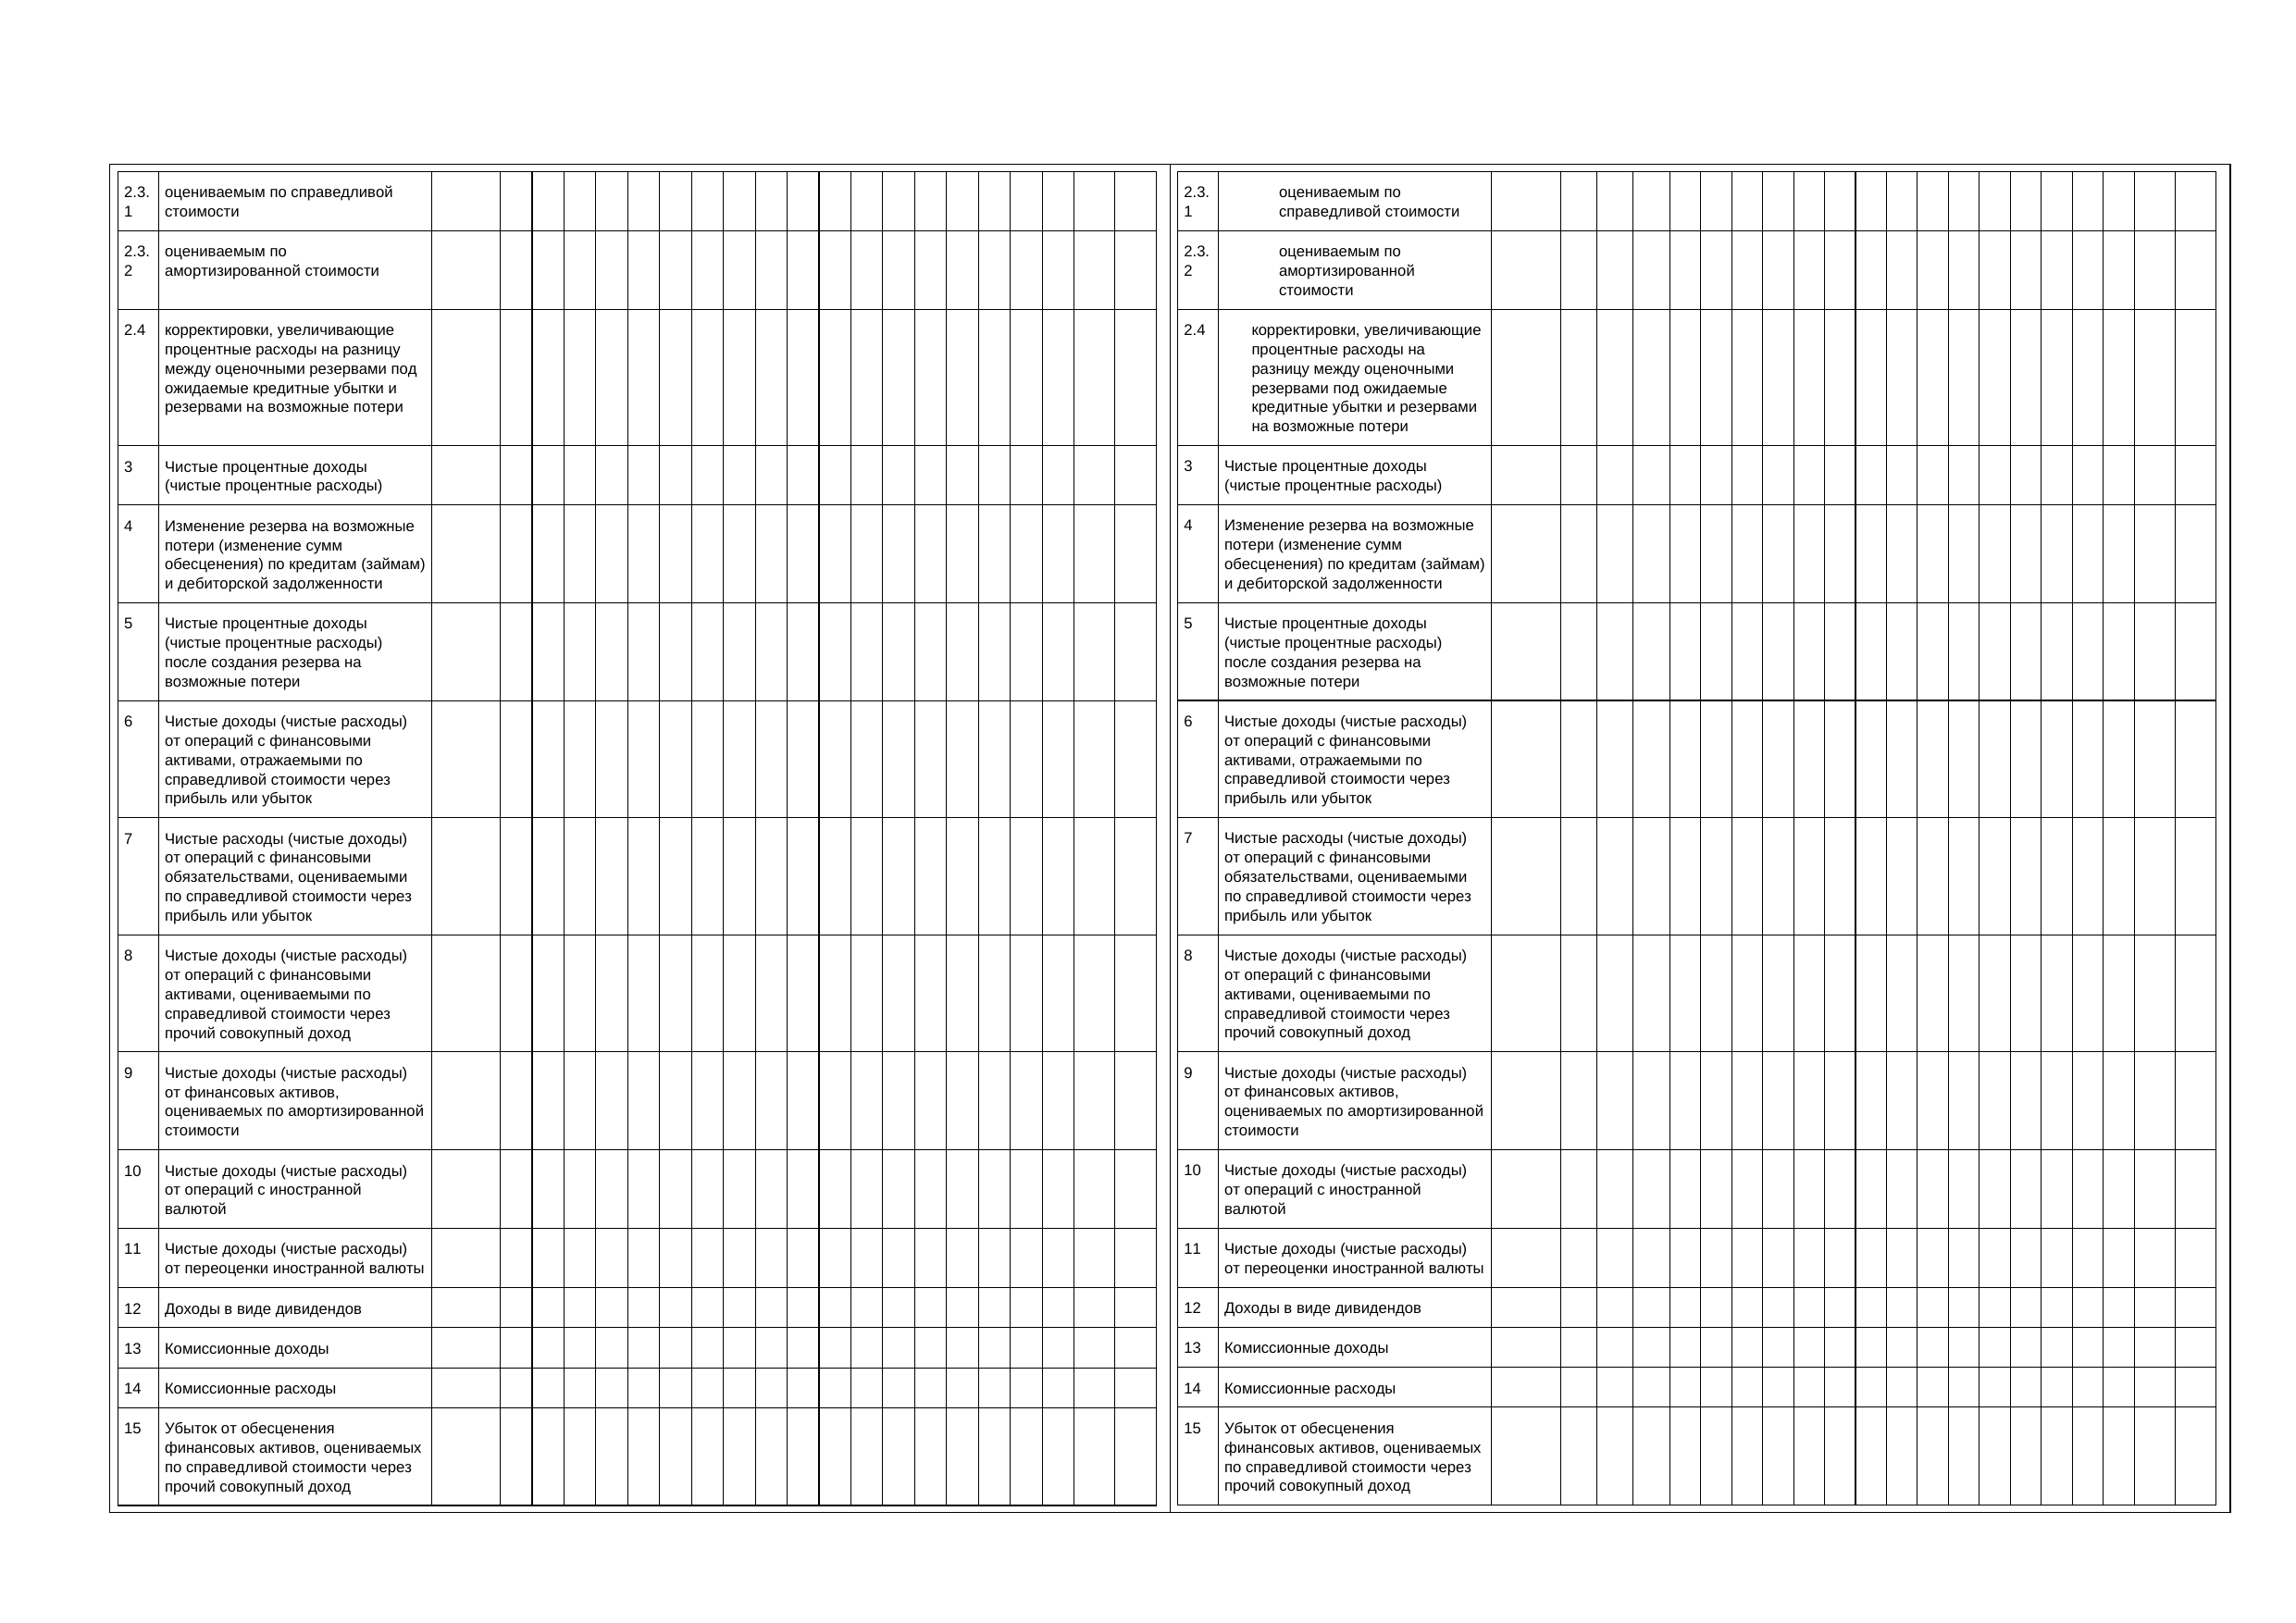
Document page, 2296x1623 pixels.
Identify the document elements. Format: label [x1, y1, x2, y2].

table_cell [110, 165, 1170, 1512]
table_cell [1171, 165, 2229, 1512]
